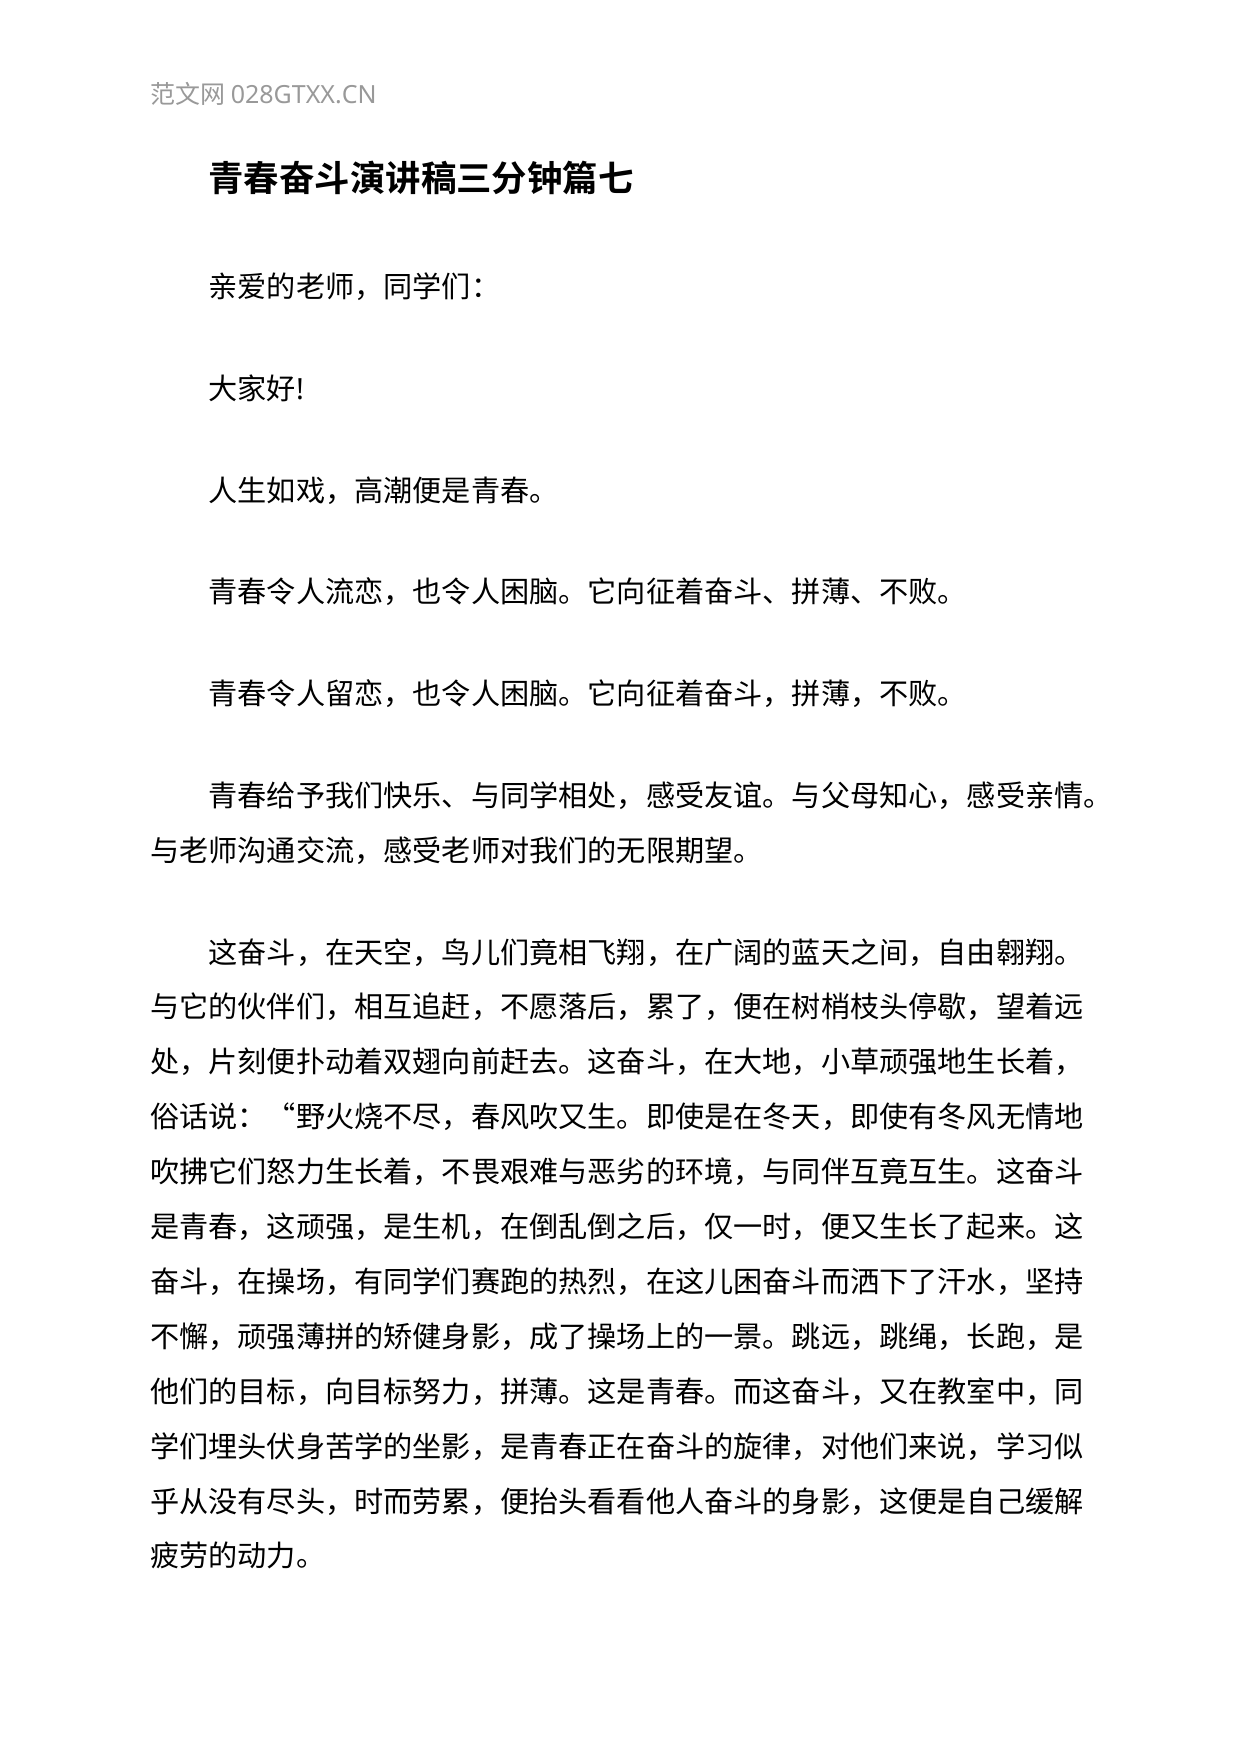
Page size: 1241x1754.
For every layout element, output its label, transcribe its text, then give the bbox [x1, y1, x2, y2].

text 亲爱的老师，同学们： [150, 263, 1090, 306]
text 大家好! [150, 365, 1090, 408]
text 青春令人流恋，也令人困脑。它向征着奋斗、拼薄、不败。 [150, 569, 1090, 611]
text 这奋斗，在天空，鸟儿们竟相飞翔，在广阔的蓝天之间，自由翱翔。与它的伙伴们，相互追赶，不愿落后，累了，便在树梢枝头停歇，望着远处，片刻便扑动着双翅向前赶去。这奋斗，在大地，小草顽强地生长着，俗话说：“野火烧不尽，春风吹又生。即使是在冬天，即使有冬风无情地吹拂它们怒力生长着，不畏艰难与恶劣的环境，与同伴互竟互生。这奋斗是青春，这顽强，是生机，在倒乱倒之后，仅一时，便又生长了起来。这奋斗，在操场，有同学们赛跑的热烈，在这儿困奋斗而洒下了汗水，坚持不懈，顽强薄拼的矫健身影，成了操场上的一景。跳远，跳绳，长跑，是他们的目标，向目标努力，拼薄。这是青春。而这奋斗，又在教室中，同学们埋头伏身苦学的坐影，是青春正在奋斗的旋律，对他们来说，学习似乎从没有尽头，时而劳累，便抬头看看他人奋斗的身影，这便是自己缓解疲劳的动力。 [150, 929, 1090, 1575]
text 青春给予我们快乐、与同学相处，感受友谊。与父母知心，感受亲情。与老师沟通交流，感受老师对我们的无限期望。 [150, 772, 1090, 870]
text 青春令人留恋，也令人困脑。它向征着奋斗，拼薄，不败。 [150, 671, 1090, 713]
text 青春奋斗演讲稿三分钟篇七 [150, 150, 1090, 201]
text 人生如戏，高潮便是青春。 [150, 467, 1090, 509]
